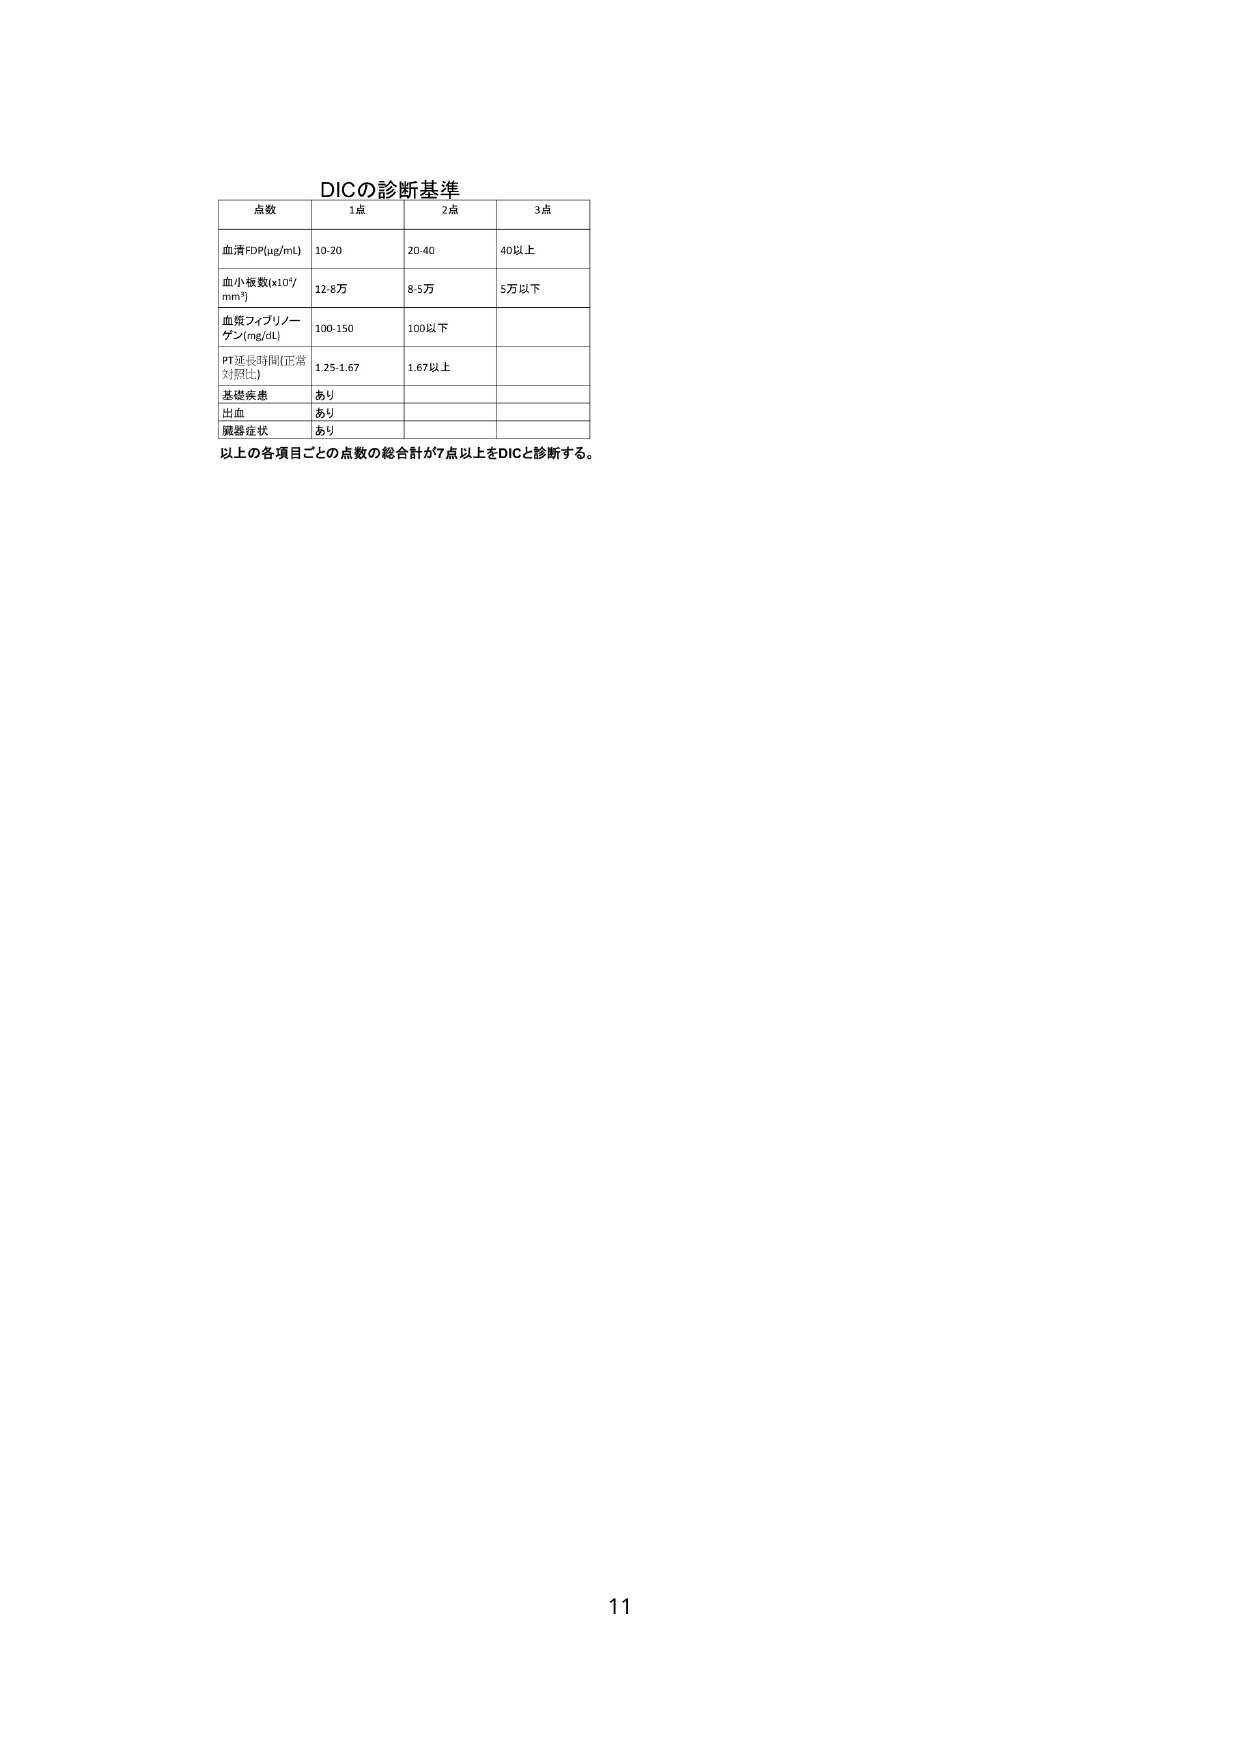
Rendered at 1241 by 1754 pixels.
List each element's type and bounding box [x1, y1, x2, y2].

picture [179, 158, 648, 471]
